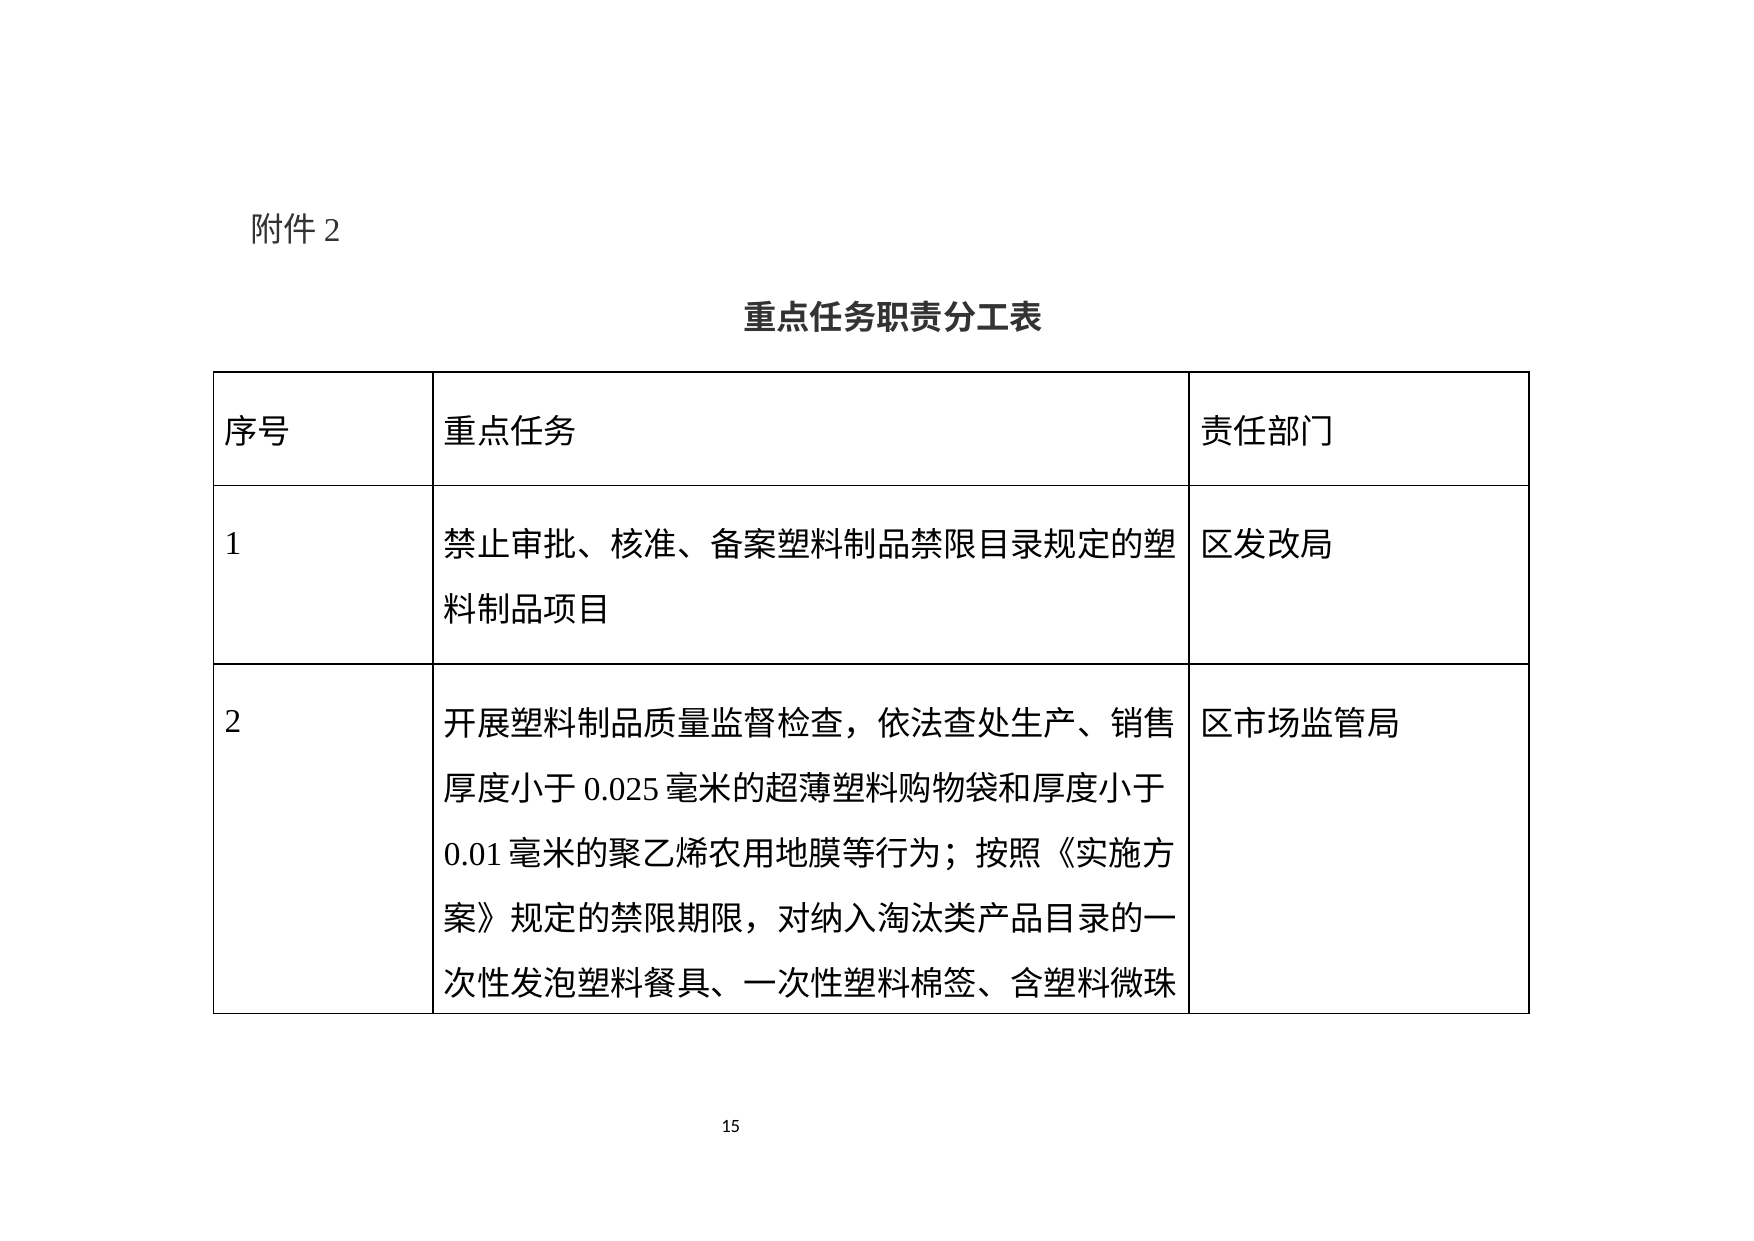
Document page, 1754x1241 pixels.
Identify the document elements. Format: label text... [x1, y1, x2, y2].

table_cell 区市场监管局 [1190, 665, 1528, 1013]
text 附件2 [207, 194, 1535, 259]
table_cell 2 [214, 665, 432, 1013]
table_header 责任部门 [1190, 373, 1528, 485]
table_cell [434, 665, 1188, 1013]
table_cell 区发改局 [1190, 486, 1528, 663]
table_cell 禁止审批、核准、备案塑料制品禁限目录规定的塑料制品项目 [434, 486, 1188, 663]
table_header 重点任务 [434, 373, 1188, 485]
table_header 序号 [214, 373, 432, 485]
table_cell 1 [214, 486, 432, 663]
text 重点任务职责分工表 [207, 283, 1535, 348]
